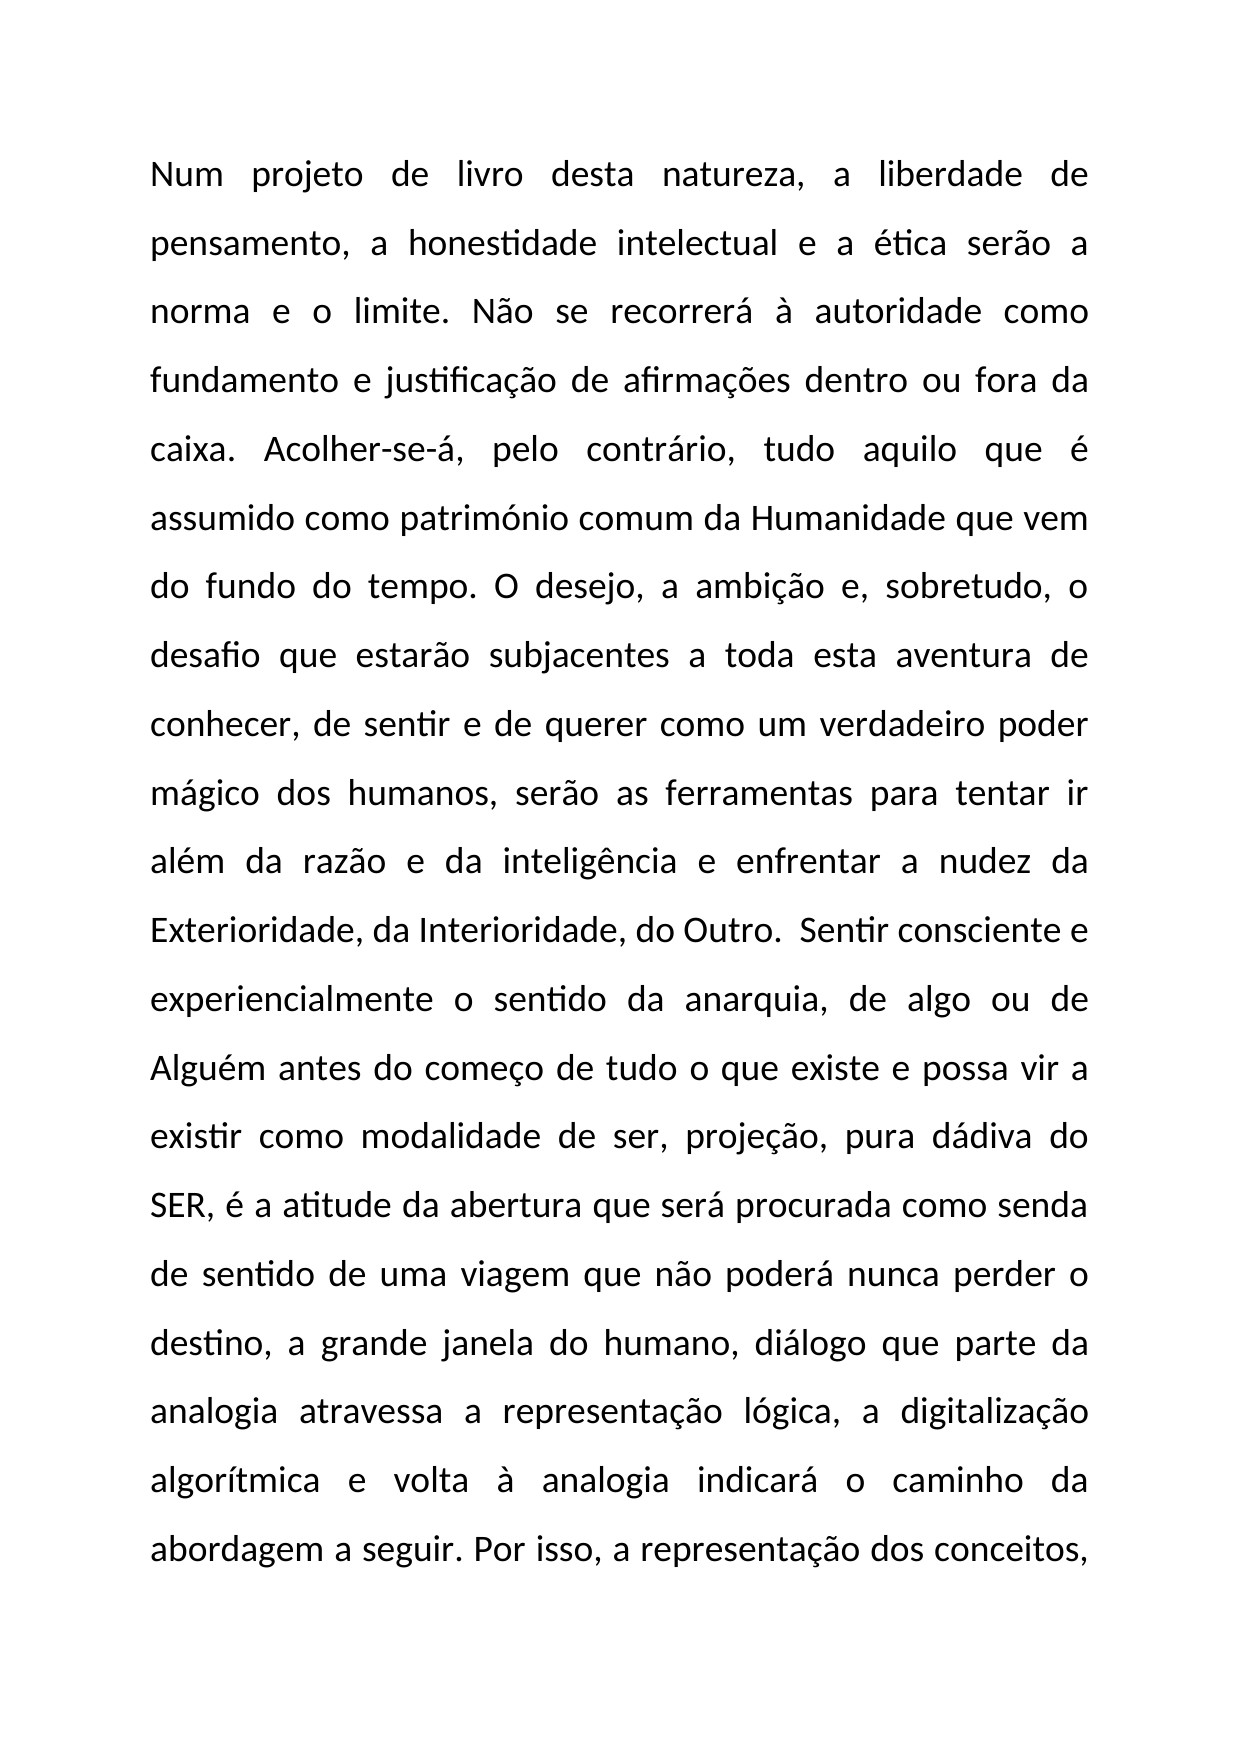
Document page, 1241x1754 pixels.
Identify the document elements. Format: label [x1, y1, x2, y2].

text [150, 150, 1090, 1571]
